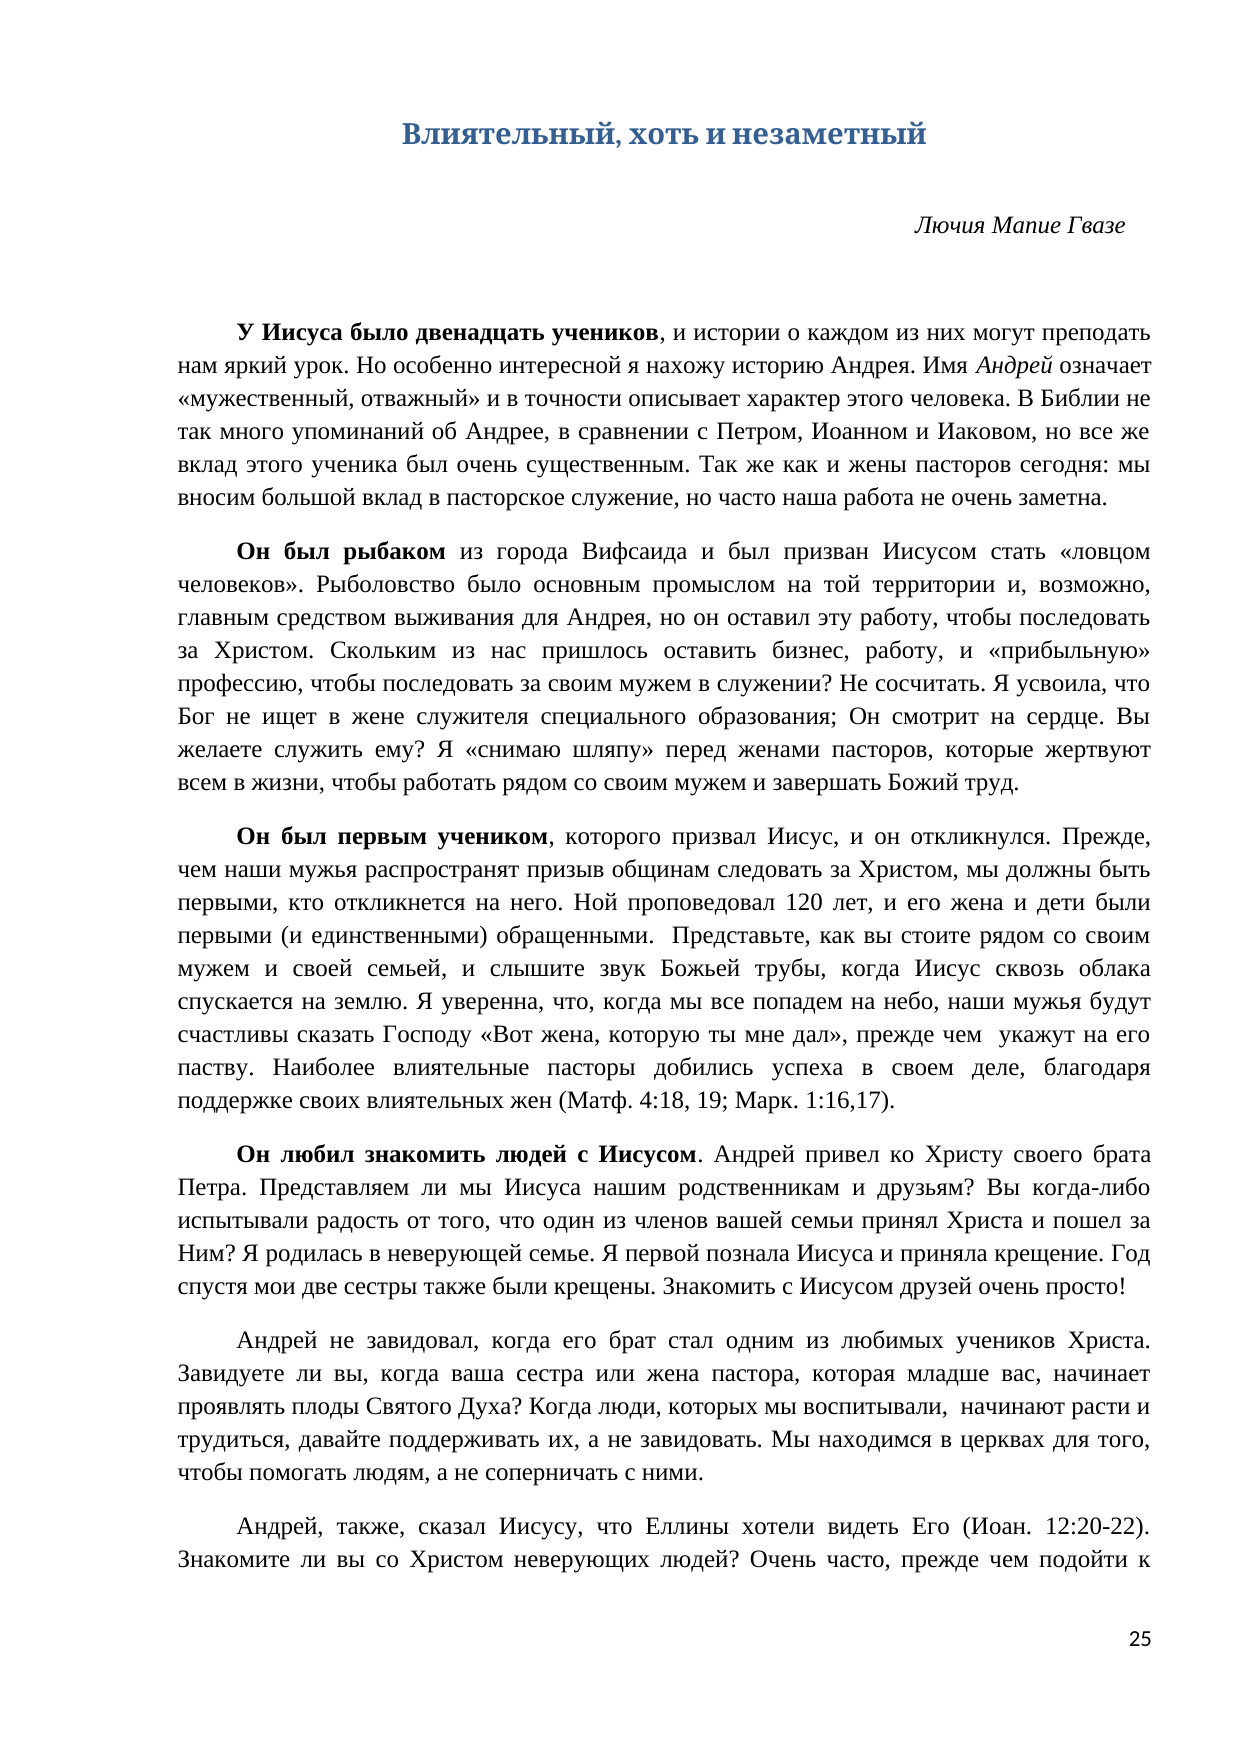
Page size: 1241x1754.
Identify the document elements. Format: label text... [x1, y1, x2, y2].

text Он был рыбаком из города Вифсаида и был призван Иисусом стать «ловцом человеков». Рыболовство было основным промыслом на той территории и, возможно, главным средством выживания для Андрея, но он оставил эту работу, чтобы последовать за Христом. Скольким из нас пришлось оставить бизнес, работу, и «прибыльную» профессию, чтобы последовать за своим мужем в служении? Не сосчитать. Я усвоила, что Бог не ищет в жене служителя специального образования; Он смотрит на сердце. Вы желаете служить ему? Я «снимаю шляпу» перед женами пасторов, которые жертвуют всем в жизни, чтобы работать рядом со своим мужем и завершать Божий труд. [177, 536, 1152, 796]
text Андрей не завидовал, когда его брат стал одним из любимых учеников Христа. Завидуете ли вы, когда ваша сестра или жена пастора, которая младше вас, начинает проявлять плоды Святого Духа? Когда люди, которых мы воспитывали, начинают расти и трудиться, давайте поддерживать их, а не завидовать. Мы находимся в церквах для того, чтобы помогать людям, а не соперничать с ними. [177, 1325, 1152, 1486]
text Лючия Мапие Гвазе [841, 210, 1152, 238]
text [177, 1511, 1152, 1573]
text Он был первым учеником, которого призвал Иисус, и он откликнулся. Прежде, чем наши мужья распространят призыв общинам следовать за Христом, мы должны быть первыми, кто откликнется на него. Ной проповедовал 120 лет, и его жена и дети были первыми (и единственными) обращенными. Представьте, как вы стоите рядом со своим мужем и своей семьей, и слышите звук Божьей трубы, когда Иисус сквозь облака спускается на землю. Я уверенна, что, когда мы все попадем на небо, наши мужья будут счастливы сказать Господу «Вот жена, которую ты мне дал», прежде чем укажут на его паству. Наиболее влиятельные пасторы добились успеха в своем деле, благодаря поддержке своих влиятельных жен (Матф. 4:18, 19; Марк. 1:16,17). [177, 821, 1152, 1114]
text У Иисуса было двенадцать учеников, и истории о каждом из них могут преподать нам яркий урок. Но особенно интересной я нахожу историю Андрея. Имя Андрей означает «мужественный, отважный» и в точности описывает характер этого человека. В Библии не так много упоминаний об Андрее, в сравнении с Петром, Иоанном и Иаковом, но все же вклад этого ученика был очень существенным. Так же как и жены пасторов сегодня: мы вносим большой вклад в пасторское служение, но часто наша работа не очень заметна. [177, 317, 1152, 511]
text Он любил знакомить людей с Иисусом. Андрей привел ко Христу своего брата Петра. Представляем ли мы Иисуса нашим родственникам и друзьям? Вы когда-либо испытывали радость от того, что один из членов вашей семьи принял Христа и пошел за Ним? Я родилась в неверующей семье. Я первой познала Иисуса и приняла крещение. Год спустя мои две сестры также были крещены. Знакомить с Иисусом друзей очень просто! [177, 1139, 1152, 1300]
subtitle Влиятельный, хоть и незаметный [177, 118, 1152, 152]
